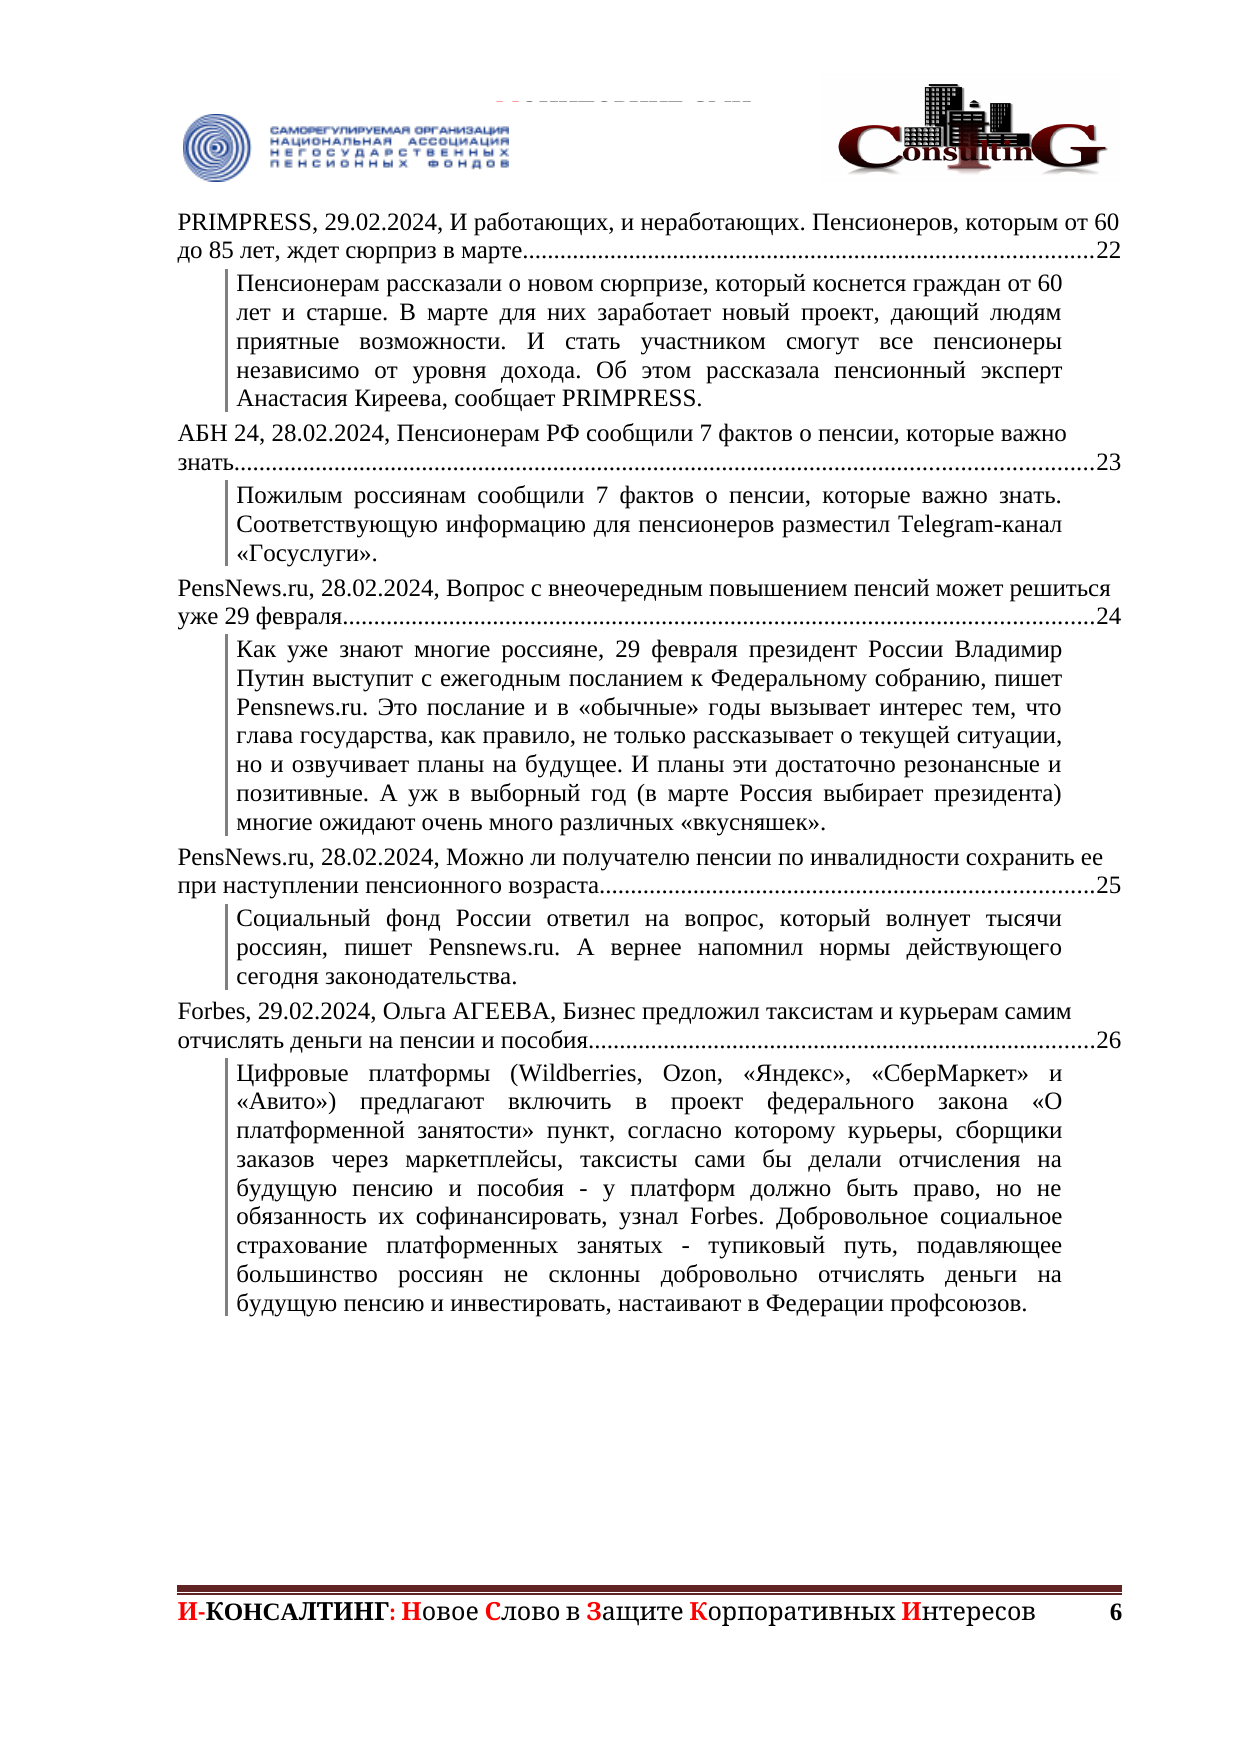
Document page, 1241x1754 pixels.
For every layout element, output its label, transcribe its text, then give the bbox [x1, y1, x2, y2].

text Как уже знают многие россияне, 29 февраля президент России Владимир Путин выступит с ежегодным посланием к Федеральному собранию, пишет Pеnsnеws.ru. Это послание и в «обычные» годы вызывает интерес тем, что глава государства, как правило, не только рассказывает о текущей ситуации, но и озвучивает планы на будущее. И планы эти достаточно резонансные и позитивные. А уж в выборный год (в марте Россия выбирает президента) многие ожидают очень много различных «вкусняшек». 24 [228, 634, 1063, 836]
text PеnsNеws.ru, 28.02.2024, Можно ли получателю пенсии по инвалидности сохранить ее при наступлении пенсионного возраста 25 [177, 842, 1122, 899]
text Социальный фонд России ответил на вопрос, который волнует тысячи россиян, пишет Pеnsnеws.ru. А вернее напомнил нормы действующего сегодня законодательства. 25 [225, 903, 1063, 990]
picture [183, 114, 509, 182]
text АБН 24, 28.02.2024, Пенсионерам РФ сообщили 7 фактов о пенсии, которые важно знать 23 [177, 418, 1122, 476]
text Цифровые платформы (Wildberries, Ozon, «Яндекс», «СберМаркет» и «Авито») предлагают включить в проект федерального закона «О платформенной занятости» пункт, согласно которому курьеры, сборщики заказов через маркетплейсы, таксисты сами бы делали отчисления на будущую пенсию и пособия - у платформ должно быть право, но не обязанность их софинансировать, узнал Forbes. Добровольное социальное страхование платформенных занятых - тупиковый путь, подавляющее большинство россиян не склонны добровольно отчислять деньги на будущую пенсию и инвестировать, настаивают в Федерации профсоюзов. 26 [228, 1058, 1063, 1316]
text Пожилым россиянам сообщили 7 фактов о пенсии, которые важно знать. Соответствующую информацию для пенсионеров разместил Telegram-канал «Госуслуги». 23 [228, 480, 1063, 566]
text PеnsNеws.ru, 28.02.2024, Вопрос с внеочередным повышением пенсий может решиться уже 29 февраля 24 [177, 573, 1122, 630]
text Пенсионерам рассказали о новом сюрпризе, который коснется граждан от 60 лет и старше. В марте для них заработает новый проект, дающий людям приятные возможности. И стать участником смогут все пенсионеры независимо от уровня дохода. Об этом рассказала пенсионный эксперт Анастасия Киреева, сообщает PRIMPRESS. 22 [225, 268, 1063, 412]
text Forbes, 29.02.2024, Ольга АГЕЕВА, Бизнес предложил таксистам и курьерам самим отчислять деньги на пенсии и пособия 26 [177, 996, 1122, 1053]
text PRIMPRESS, 29.02.2024, И работающих, и неработающих. Пенсионеров, которым от 60 до 85 лет, ждет сюрприз в марте 22 [177, 207, 1122, 264]
picture [821, 73, 1122, 182]
